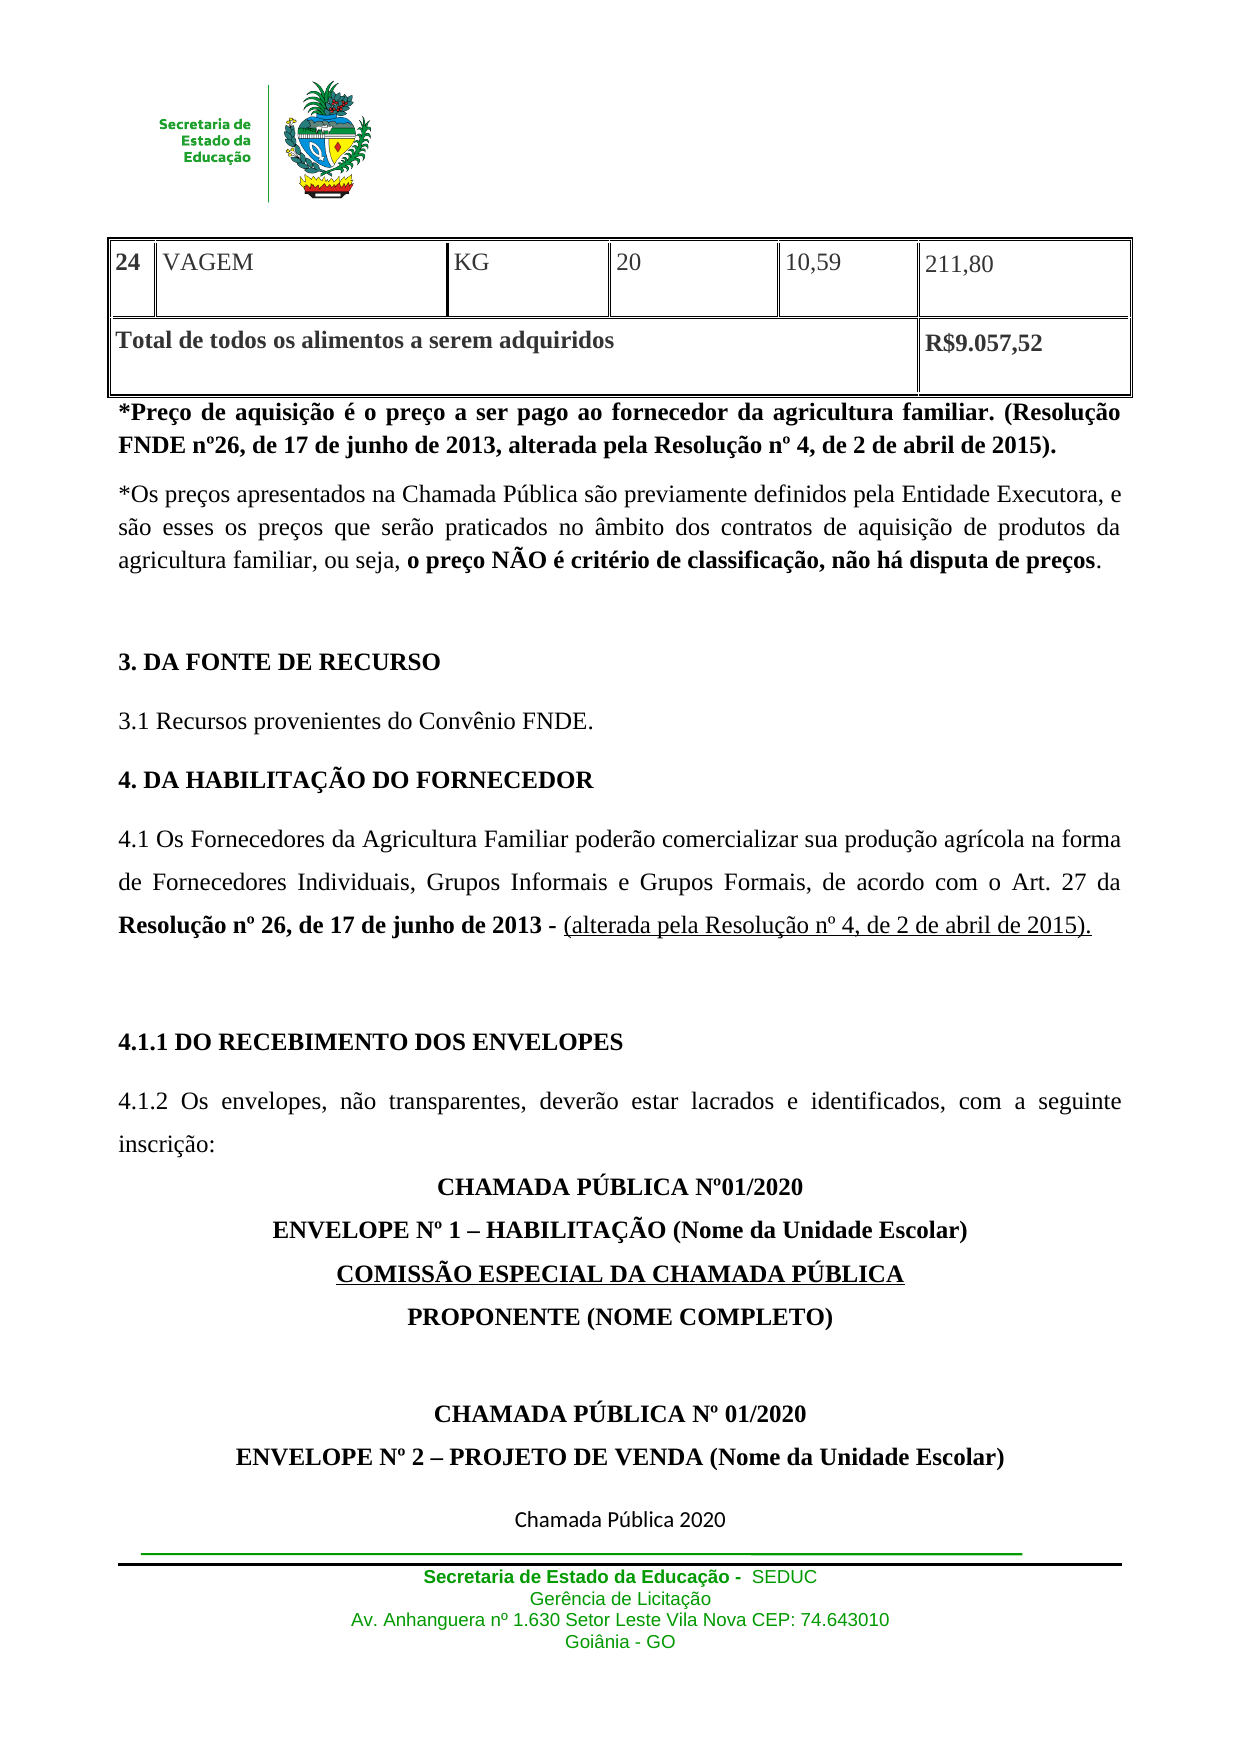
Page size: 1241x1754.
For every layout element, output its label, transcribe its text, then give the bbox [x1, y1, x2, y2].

text 4. DA HABILITAÇÃO DO FORNECEDOR [118, 765, 1122, 794]
text 4.1.1 DO RECEBIMENTO DOS ENVELOPES [118, 1027, 1122, 1056]
text *Os preços apresentados na Chamada Pública são previamente definidos pela Entidade Executora, e são esses os preços que serão praticados no âmbito dos contratos de aquisição de produtos da agricultura familiar, ou seja, o preço NÃO é critério de classificação, não há disputa de preços. [118, 479, 1122, 574]
text 4.1.2 Os envelopes, não transparentes, deverão estar lacrados e identificados, com a seguinte inscrição: [118, 1086, 1122, 1158]
table_cell 24 [111, 241, 156, 316]
text COMISSÃO ESPECIAL DA CHAMADA PÚBLICA [118, 1259, 1122, 1287]
table_cell VAGEM [156, 241, 447, 316]
text ENVELOPE Nº 1 – HABILITAÇÃO (Nome da Unidade Escolar) [118, 1216, 1122, 1244]
table_cell 211,80 [919, 241, 1130, 316]
table_cell KG [447, 241, 610, 316]
text *Preço de aquisição é o preço a ser pago ao fornecedor da agricultura familiar. (Resolução FNDE nº26, de 17 de junho de 2013, alterada pela Resolução nº 4, de 2 de abril de 2015). [118, 398, 1122, 459]
text 3. DA FONTE DE RECURSO [118, 647, 1122, 676]
text CHAMADA PÚBLICA Nº01/2020 [118, 1172, 1122, 1201]
text 3.1 Recursos provenientes do Convênio FNDE. [118, 706, 1122, 735]
table_cell 10,59 [779, 241, 918, 316]
text PROPONENTE (NOME COMPLETO) [118, 1302, 1122, 1331]
text 4.1 Os Fornecedores da Agricultura Familiar poderão comercializar sua produção agrícola na forma de Fornecedores Individuais, Grupos Informais e Grupos Formais, de acordo com o Art. 27 da Resolução nº 26, de 17 de junho de 2013 - (alterada pela Resolução nº 4, de 2 de abril de 2015). [118, 824, 1122, 939]
picture [118, 73, 412, 210]
text CHAMADA PÚBLICA Nº 01/2020 [118, 1399, 1122, 1428]
table_cell R$9.057,52 [919, 316, 1131, 394]
table_cell 20 [610, 241, 779, 316]
table_cell Total de todos os alimentos a serem adquiridos [109, 316, 918, 394]
text ENVELOPE Nº 2 – PROJETO DE VENDA (Nome da Unidade Escolar) [118, 1442, 1122, 1471]
